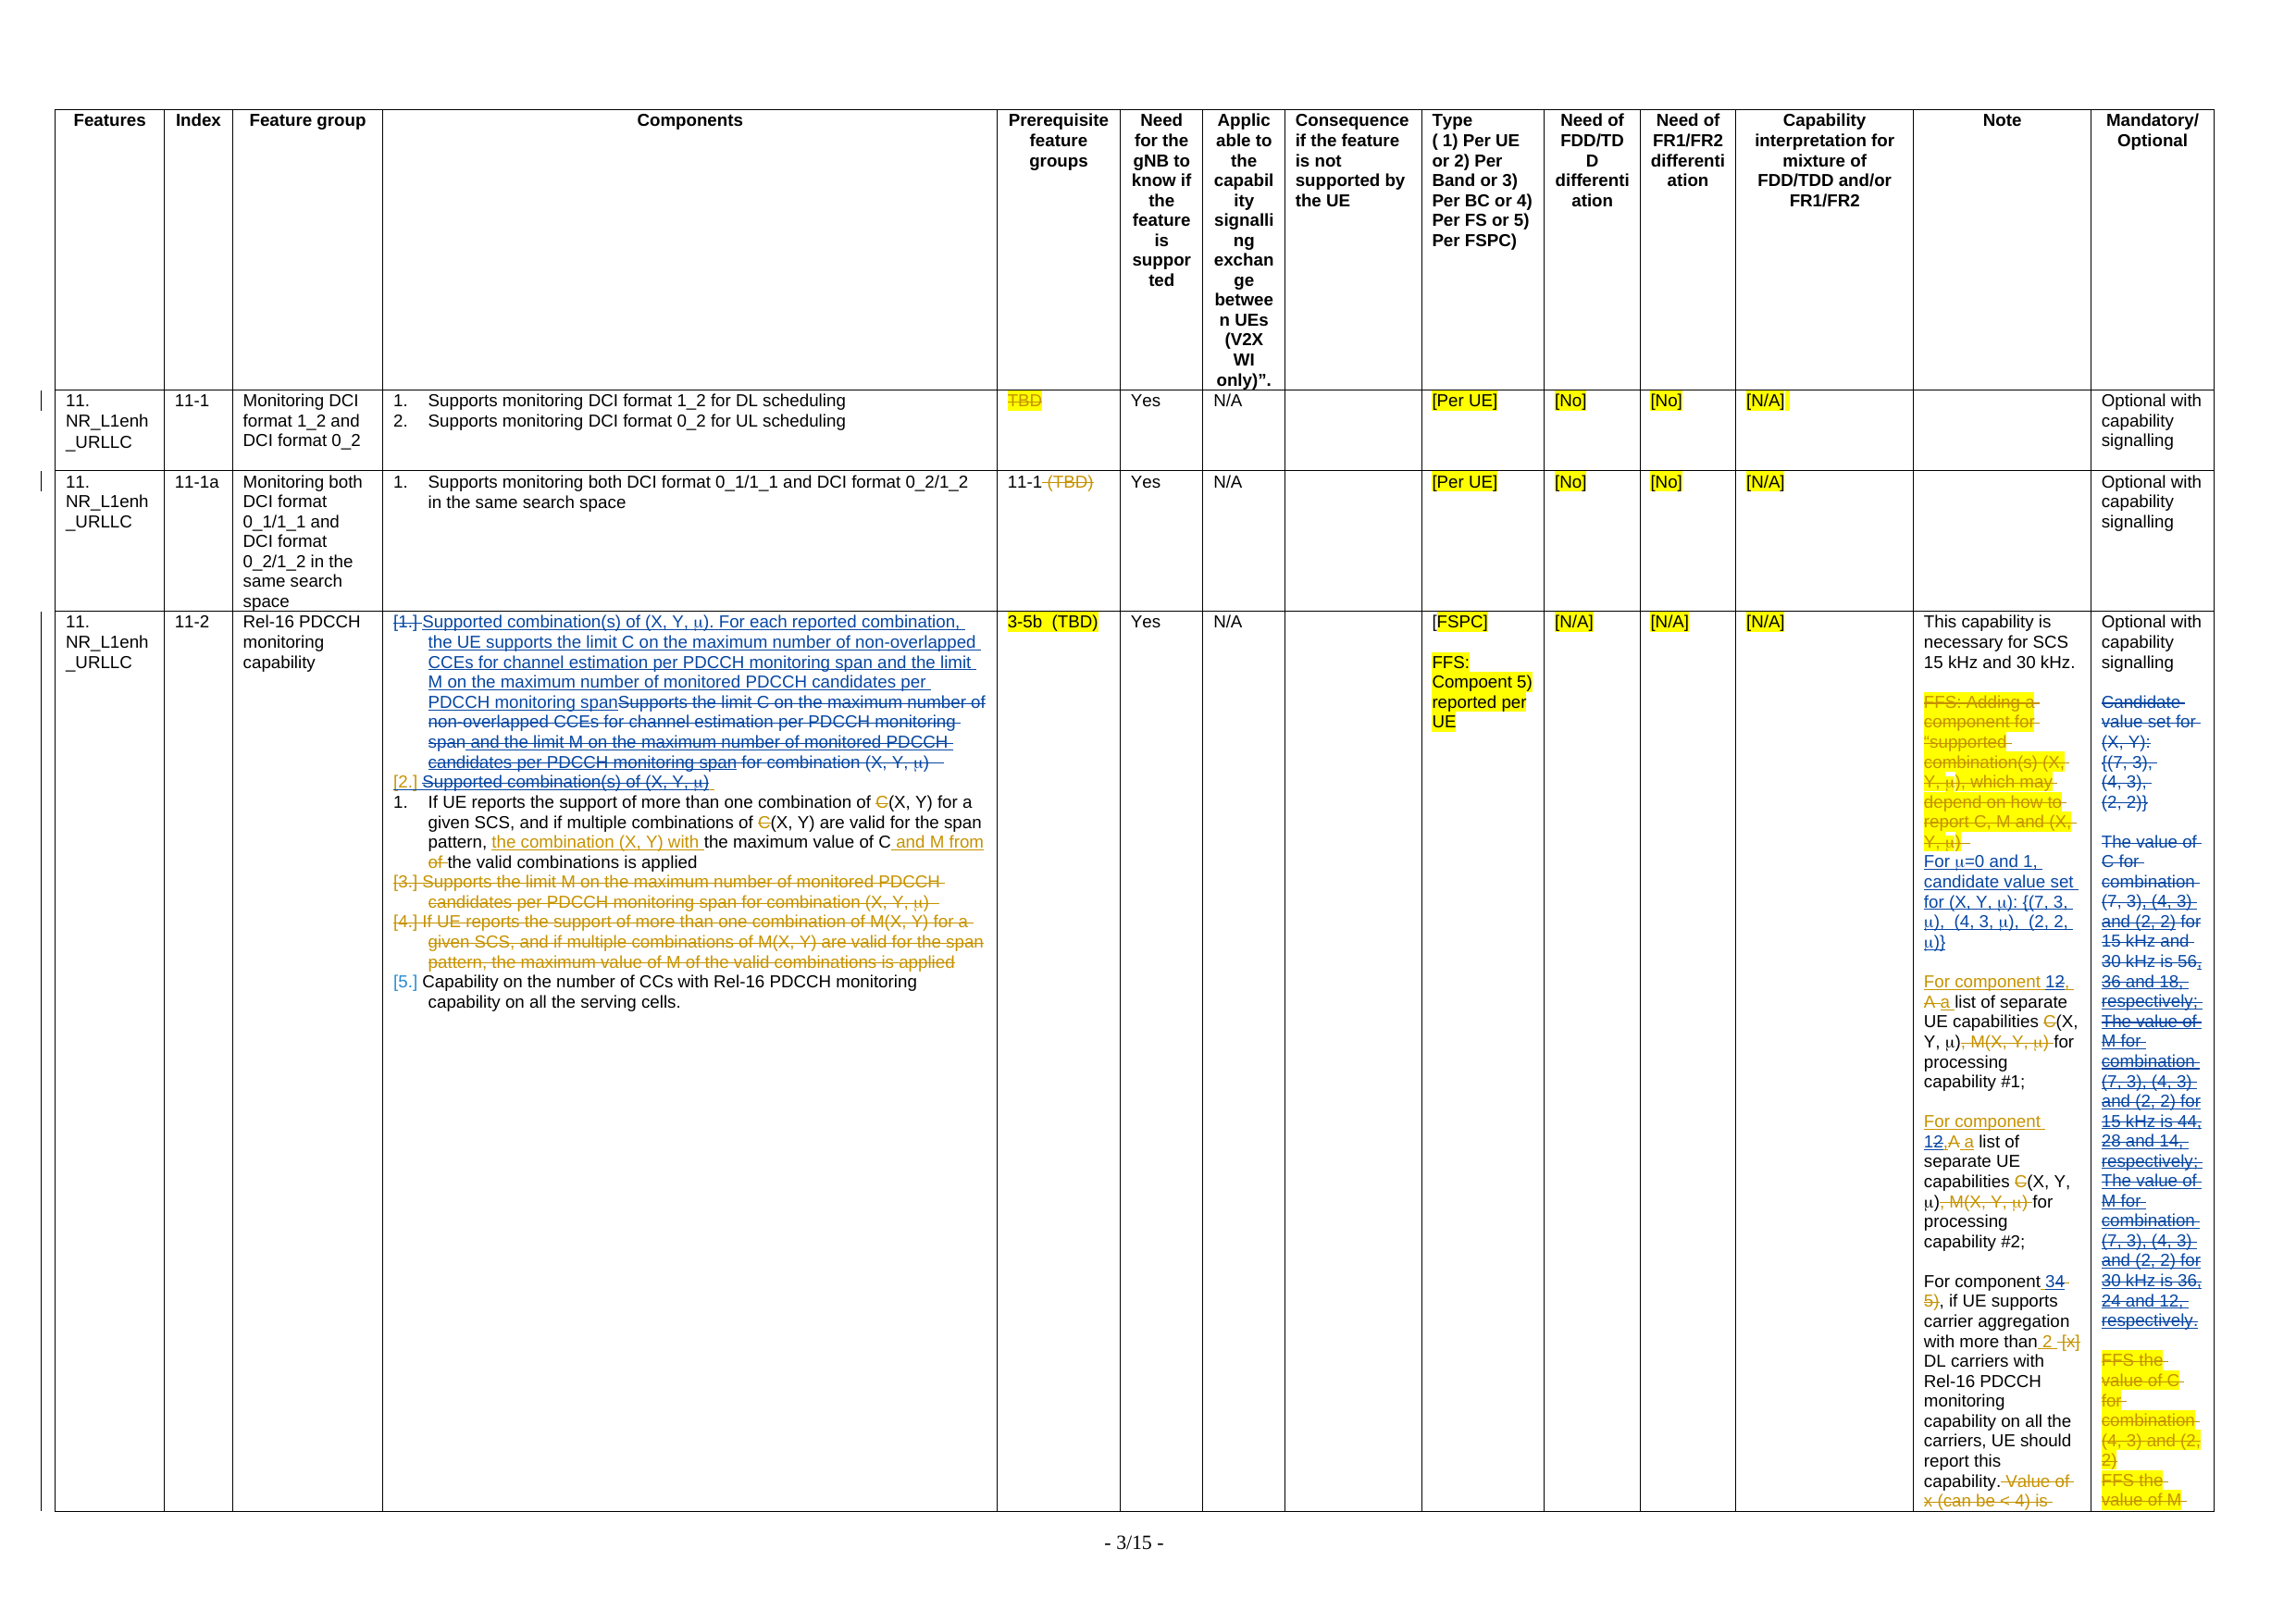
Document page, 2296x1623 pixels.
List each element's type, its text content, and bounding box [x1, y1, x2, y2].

table_cell [1285, 390, 1421, 470]
table_cell [1285, 612, 1421, 1510]
table_cell [1285, 471, 1421, 611]
table_cell [1914, 471, 2091, 611]
table_header Prerequisite feature groups [998, 110, 1120, 390]
table_header Need of FDD/TDD differentiation [1545, 110, 1640, 390]
table_cell [1914, 390, 2091, 470]
table_cell [N/A] [1736, 471, 1913, 611]
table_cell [233, 612, 382, 1510]
table_cell 11-1a [165, 471, 232, 611]
table_cell Monitoring both DCI format 0_1/1_1 and DCI format 0_2/1_2 in the same search space [233, 471, 382, 611]
table_cell [No] [1545, 390, 1640, 470]
table_cell Supports monitoring DCI format 1_2 for DL scheduling Supports monitoring DCI format 0_2 for UL scheduling [383, 390, 997, 470]
table_cell 11-1 [165, 390, 232, 470]
table_header Index [165, 110, 232, 390]
table_cell 11. NR_L1enh_URLLC [56, 471, 164, 611]
table_cell [N/A] [1641, 612, 1735, 1510]
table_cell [2091, 612, 2214, 1510]
table_header Features [56, 110, 164, 390]
table_cell [No] [1641, 471, 1735, 611]
table_header Consequence if the feature is not supported by the UE [1285, 110, 1421, 390]
table_cell N/A [1203, 390, 1285, 470]
table_header Components [383, 110, 997, 390]
table_cell Optional with capability signalling [2091, 390, 2214, 470]
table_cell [383, 612, 997, 1510]
table_cell [998, 390, 1120, 470]
table_cell [No] [1545, 471, 1640, 611]
table_cell Yes [1121, 390, 1202, 470]
table_cell Yes [1121, 471, 1202, 611]
table_cell [N/A] [1736, 390, 1913, 470]
table_cell 11. NR_L1enh_URLLC [56, 390, 164, 470]
table_header Type ( 1) Per UE or 2) Per Band or 3) Per BC or 4) Per FS or 5) Per FSPC) [1422, 110, 1544, 390]
table_cell [N/A] [1736, 612, 1913, 1510]
table_cell Supports monitoring both DCI format 0_1/1_1 and DCI format 0_2/1_2 in the same search space [383, 471, 997, 611]
table_cell 11-1 [998, 471, 1120, 611]
table_cell [Per UE] [1422, 390, 1544, 470]
table_cell Monitoring DCI format 1_2 and DCI format 0_2 [233, 390, 382, 470]
table_cell [Per UE] [1422, 471, 1544, 611]
table_cell N/A [1203, 471, 1285, 611]
table_cell [No] [1641, 390, 1735, 470]
table_cell 3-5b (TBD) [998, 612, 1120, 1510]
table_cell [1914, 612, 2091, 1510]
table_header Need of FR1/FR2 differentiation [1641, 110, 1735, 390]
table_header Applicable to the capability signalling exchange between UEs (V2X WI only)”. [1203, 110, 1285, 390]
table_cell 11. NR_L1enh_URLLC [56, 612, 164, 1510]
table_cell Yes [1121, 612, 1202, 1510]
table_header Feature group [233, 110, 382, 390]
table_header Note [1914, 110, 2091, 390]
table_header Mandatory/Optional [2091, 110, 2214, 390]
table_header Capability interpretation for mixture of FDD/TDD and/or FR1/FR2 [1736, 110, 1913, 390]
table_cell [1422, 612, 1544, 1510]
table_cell 11-2 [165, 612, 232, 1510]
table_header Need for the gNB to know if the feature is supported [1121, 110, 1202, 390]
table_cell N/A [1203, 612, 1285, 1510]
table_cell Optional with capability signalling [2091, 471, 2214, 611]
table_cell [N/A] [1545, 612, 1640, 1510]
